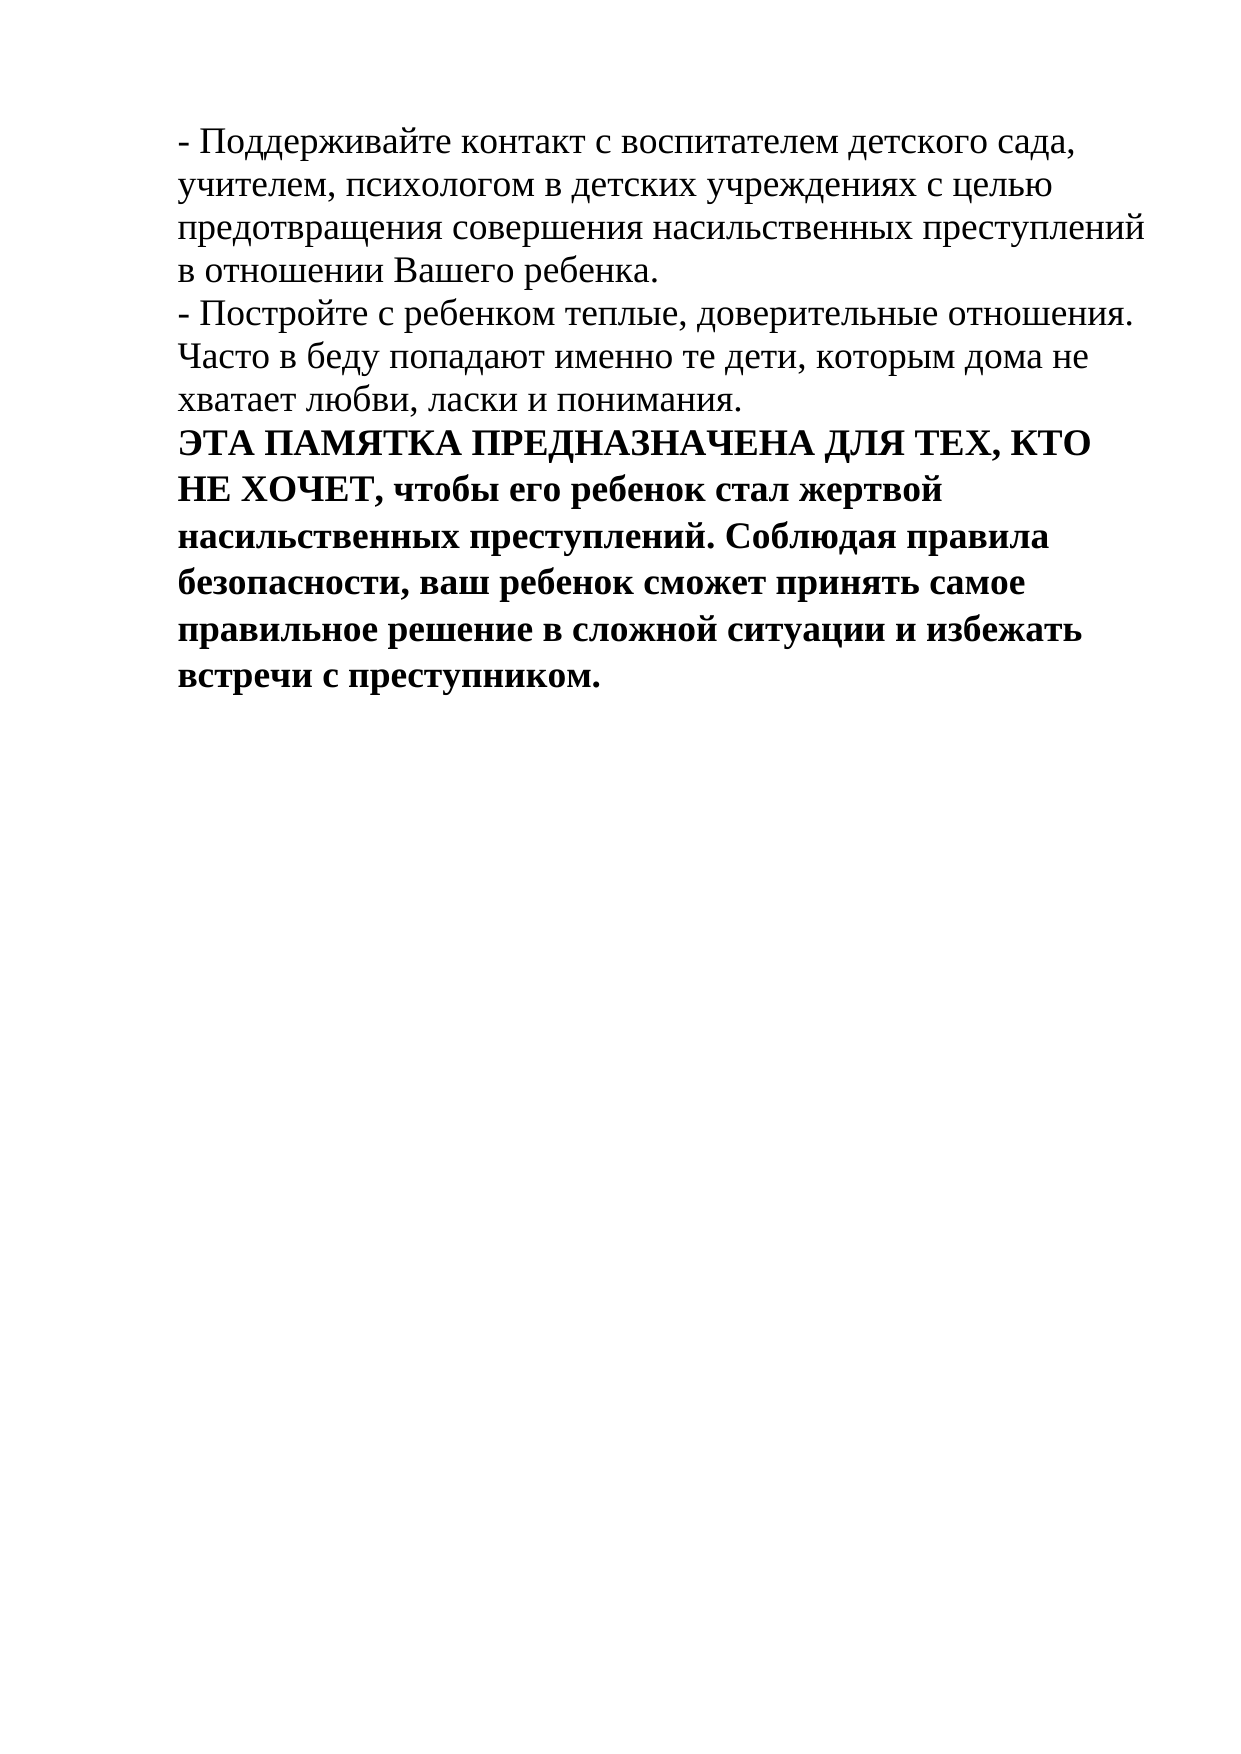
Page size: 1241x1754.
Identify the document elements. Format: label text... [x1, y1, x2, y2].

text ЭТА ПАМЯТКА ПРЕДНАЗНАЧЕНА ДЛЯ ТЕХ, КТО НЕ ХОЧЕТ, чтобы его ребенок стал жертвой насильственных преступлений. Соблюдая правила безопасности, ваш ребенок сможет принять самое правильное решение в сложной ситуации и избежать встречи с преступником. [177, 420, 1152, 696]
text - Поддерживайте контакт с воспитателем детского сада, учителем, психологом в детских учреждениях с целью предотвращения совершения насильственных преступлений в отношении Вашего ребенка. [177, 118, 1152, 291]
text - Постройте с ребенком теплые, доверительные отношения. Часто в беду попадают именно те дети, которым дома не хватает любви, ласки и понимания. [177, 291, 1152, 420]
